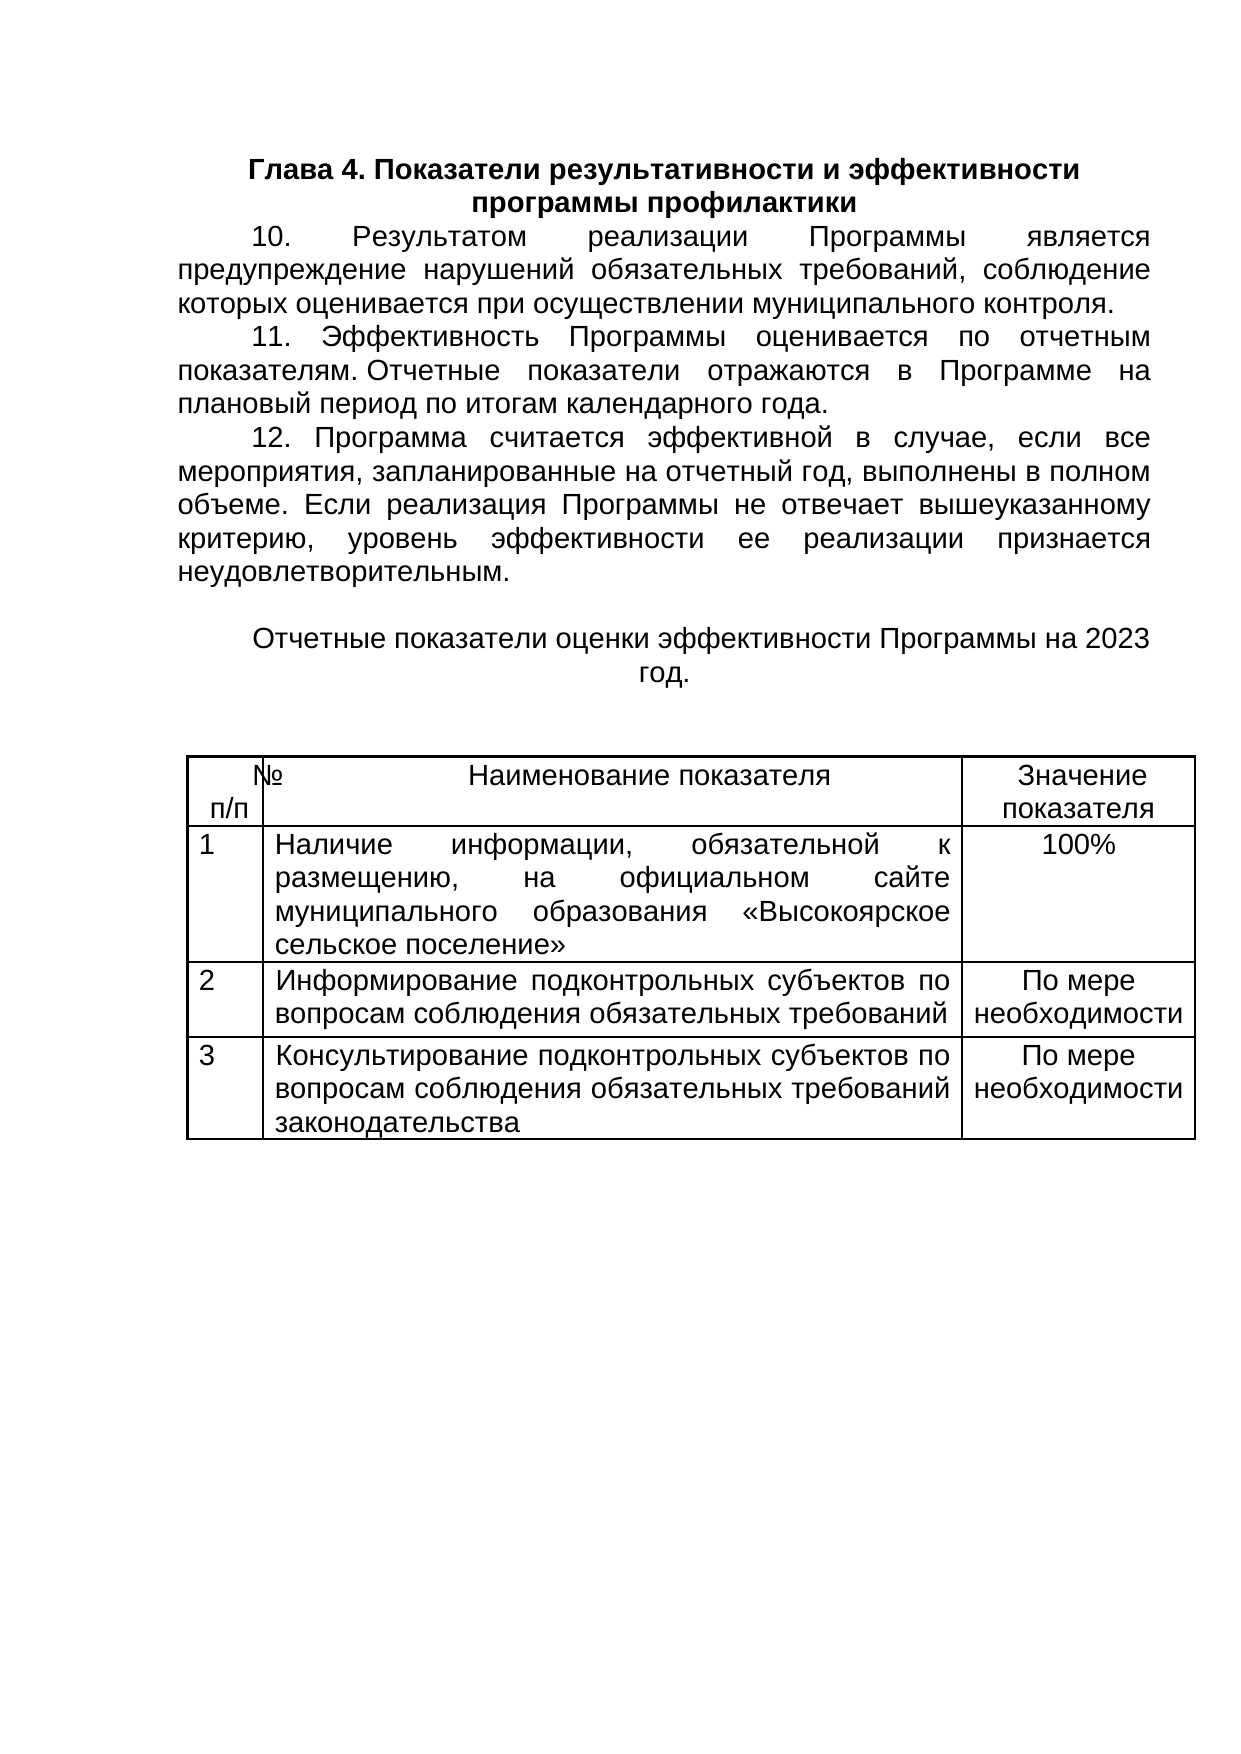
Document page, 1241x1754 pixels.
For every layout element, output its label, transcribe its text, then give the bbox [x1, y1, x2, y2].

table_cell Информирование подконтрольных субъектов по вопросам соблюдения обязательных требований [264, 963, 961, 1036]
text 12. Программа считается эффективной в случае, если все мероприятия, запланированные на отчетный год, выполнены в полном объеме. Если реализация Программы не отвечает вышеуказанному критерию, уровень эффективности ее реализации признается неудовлетворительным. [177, 420, 1152, 588]
table_header № п/п [189, 758, 262, 824]
text 11. Эффективность Программы оценивается по отчетным показателям. Отчетные показатели отражаются в Программе на плановый период по итогам календарного года. [177, 319, 1152, 420]
table_cell 100% [963, 827, 1194, 961]
table_cell По мере необходимости [963, 1038, 1194, 1138]
text Отчетные показатели оценки эффективности Программы на 2023 год. [177, 621, 1152, 688]
table_cell Наличие информации, обязательной к размещению, на официальном сайте муниципального образования «Высокоярское сельское поселение» [264, 827, 961, 961]
text Глава 4. Показатели результативности и эффективности программы профилактики [177, 152, 1152, 219]
table_cell 1 [189, 827, 262, 961]
table_header Значение показателя [963, 758, 1194, 824]
table_cell По мере необходимости [963, 963, 1194, 1036]
text 10. Результатом реализации Программы является предупреждение нарушений обязательных требований, соблюдение которых оценивается при осуществлении муниципального контроля. [177, 219, 1152, 319]
table_cell 2 [189, 963, 262, 1036]
table_header Наименование показателя [264, 758, 961, 824]
table_cell Консультирование подконтрольных субъектов по вопросам соблюдения обязательных требований законодательства [264, 1038, 961, 1138]
table_cell 3 [189, 1038, 262, 1138]
